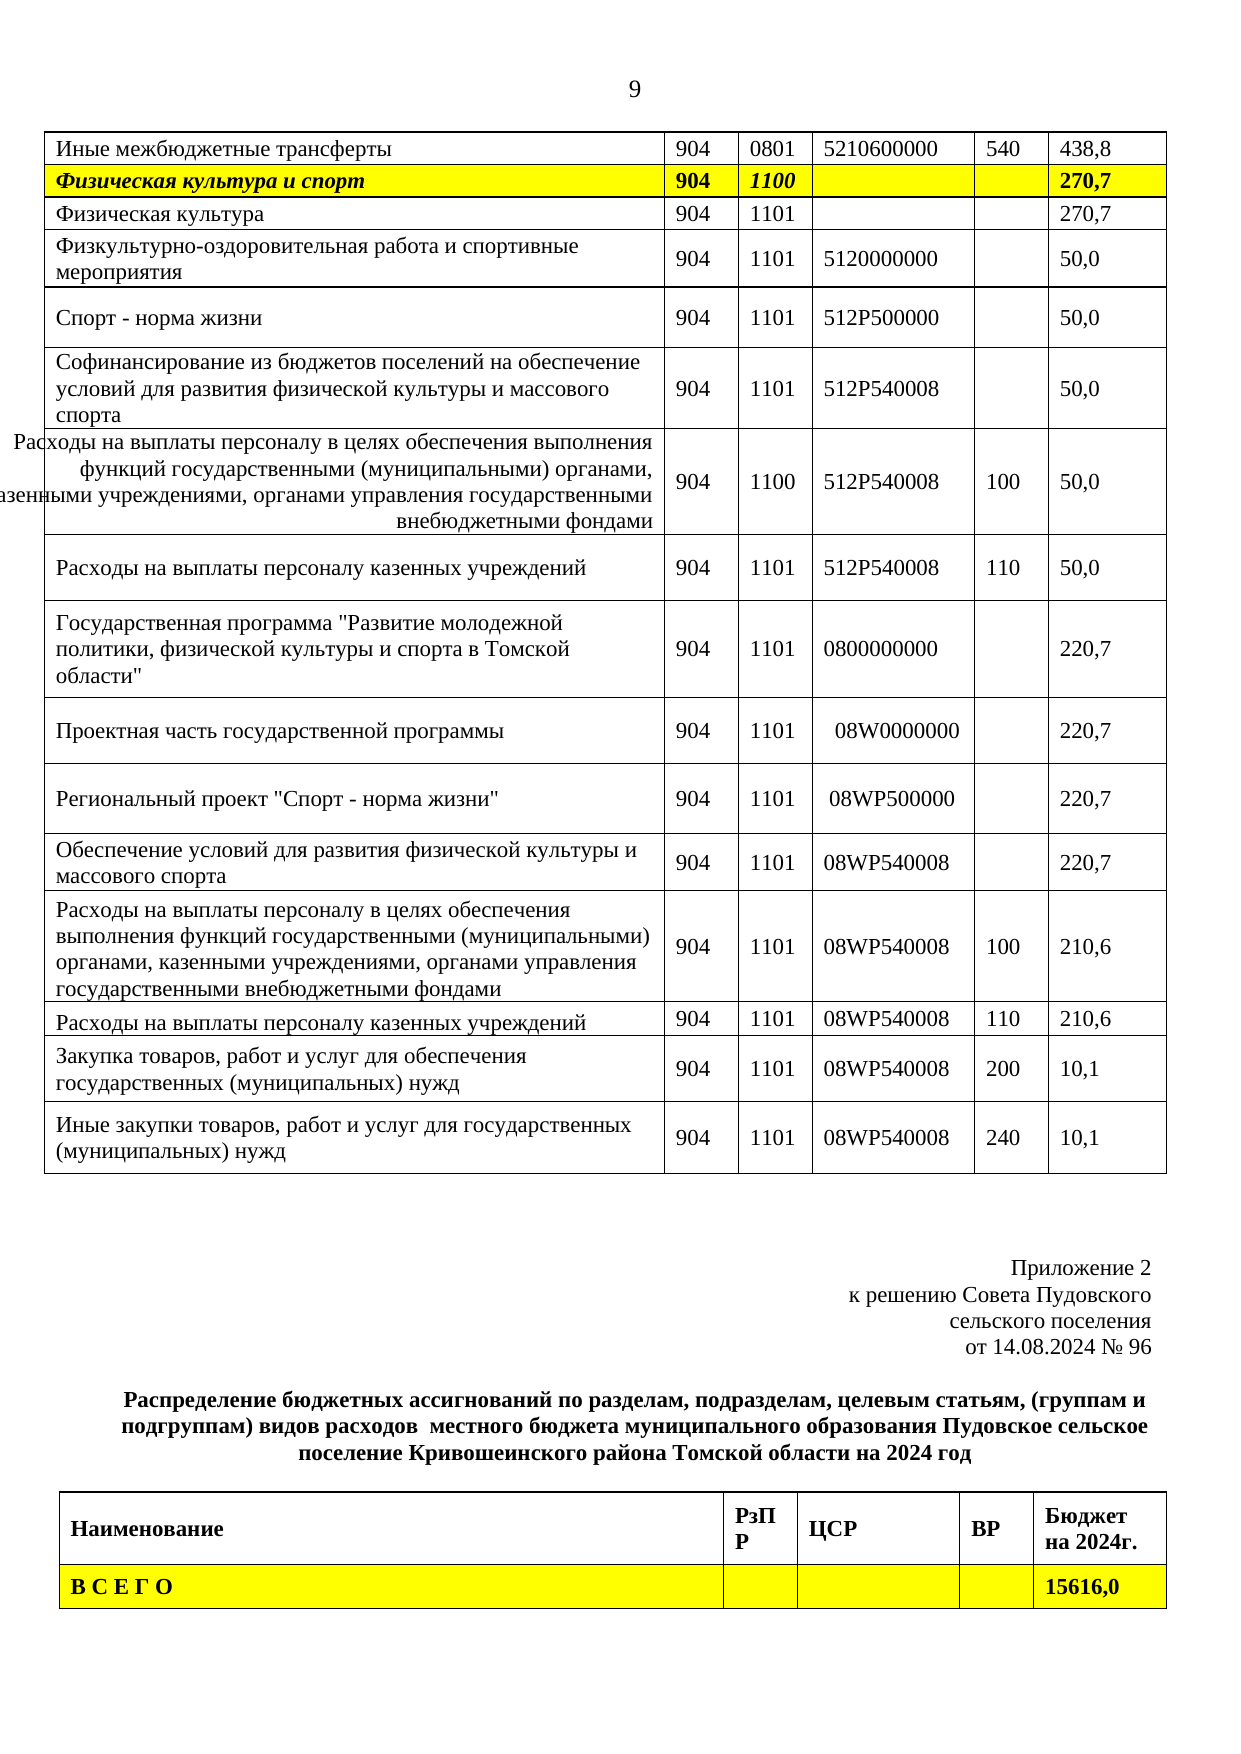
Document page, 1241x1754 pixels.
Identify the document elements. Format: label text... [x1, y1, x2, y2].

table_cell 512Р540008 [813, 348, 974, 427]
table_cell [975, 834, 1048, 890]
table_cell 904 [665, 429, 738, 534]
table_cell 50,0 [1049, 230, 1166, 286]
table_cell 210,6 [1049, 1002, 1166, 1035]
table_cell 0801 [739, 133, 812, 164]
table_cell 110 [975, 1002, 1048, 1035]
table_cell [975, 348, 1048, 427]
table_cell 904 [665, 1036, 738, 1101]
table_cell 1101 [739, 1002, 812, 1035]
table_cell 438,8 [1049, 133, 1166, 164]
table_cell 50,0 [1049, 348, 1166, 427]
table_cell 904 [665, 834, 738, 890]
table_cell 512P500000 [813, 288, 974, 347]
table_cell 904 [665, 601, 738, 697]
text к решению Совета Пудовского [118, 1281, 1152, 1307]
table_cell 1101 [739, 535, 812, 599]
table_header ЦСР [798, 1493, 959, 1564]
table_cell 1101 [739, 601, 812, 697]
table_header РзПР [724, 1493, 797, 1564]
table_cell Государственная программа "Развитие молодежной политики, физической культуры и спорта в Томской области" [45, 601, 664, 697]
table_cell Софинансирование из бюджетов поселений на обеспечение условий для развития физической культуры и массового спорта [45, 348, 664, 427]
table_cell Расходы на выплаты персоналу в целях обеспечения выполнения функций государственными (муниципальными) органами, казенными учреждениями, органами управления государственными внебюджетными фондами [45, 891, 664, 1001]
table_cell 1101 [739, 198, 812, 229]
table_cell [960, 1565, 1033, 1608]
table_cell Физкультурно-оздоровительная работа и спортивные мероприятия [45, 230, 664, 286]
table_cell 08WР540008 [813, 834, 974, 890]
table_cell Проектная часть государственной программы [45, 698, 664, 763]
table_cell [975, 198, 1048, 229]
table_cell Физическая культура [45, 198, 664, 229]
table_cell 220,7 [1049, 764, 1166, 833]
table_cell 08WР540008 [813, 1102, 974, 1173]
text Распределение бюджетных ассигнований по разделам, подразделам, целевым статьям, (группам и подгруппам) видов расходов местного бюджета муниципального образования Пудовское сельское поселение Кривошеинского района Томской области на 2024 год [118, 1386, 1152, 1465]
table_cell 512Р540008 [813, 535, 974, 599]
table_cell Региональный проект "Спорт - норма жизни" [45, 764, 664, 833]
table_cell 08WР540008 [813, 1036, 974, 1101]
table_cell [813, 198, 974, 229]
table_cell 08WP500000 [813, 764, 974, 833]
table_header Наименование [60, 1493, 723, 1564]
table_cell 50,0 [1049, 288, 1166, 347]
table_cell 0800000000 [813, 601, 974, 697]
table_cell [975, 165, 1048, 196]
table_cell 904 [665, 1102, 738, 1173]
table_cell 1101 [739, 1102, 812, 1173]
table_cell [798, 1565, 959, 1608]
table_cell 270,7 [1049, 198, 1166, 229]
table_cell 240 [975, 1102, 1048, 1173]
table_cell 10,1 [1049, 1102, 1166, 1173]
table_cell 220,7 [1049, 834, 1166, 890]
table_cell 100 [975, 429, 1048, 534]
table_cell 5120000000 [813, 230, 974, 286]
table_header Бюджет на 2024г. [1034, 1493, 1166, 1564]
table_header ВР [960, 1493, 1033, 1564]
table_cell 1100 [739, 429, 812, 534]
table_cell 904 [665, 348, 738, 427]
table_cell 1101 [739, 1036, 812, 1101]
table_cell [975, 288, 1048, 347]
table_cell 1100 [739, 165, 812, 196]
table_cell 904 [665, 198, 738, 229]
table_cell [975, 230, 1048, 286]
table_cell 1101 [739, 230, 812, 286]
table_cell 10,1 [1049, 1036, 1166, 1101]
table_cell 904 [665, 698, 738, 763]
table_cell 220,7 [1049, 698, 1166, 763]
table_cell [813, 165, 974, 196]
table_cell 904 [665, 891, 738, 1001]
text от 14.08.2024 № 96 [118, 1333, 1152, 1360]
table_cell 110 [975, 535, 1048, 599]
table_cell 540 [975, 133, 1048, 164]
table_cell Расходы на выплаты персоналу казенных учреждений [45, 1002, 664, 1035]
table_cell 904 [665, 1002, 738, 1035]
table_cell 08WР540008 [813, 1002, 974, 1035]
table_cell 15616,0 [1034, 1565, 1166, 1608]
table_cell [975, 698, 1048, 763]
table_cell 904 [665, 288, 738, 347]
table_cell 1101 [739, 834, 812, 890]
table_cell В С Е Г О [60, 1565, 723, 1608]
table_cell 08W0000000 [813, 698, 974, 763]
table_cell Закупка товаров, работ и услуг для обеспечения государственных (муниципальных) нужд [45, 1036, 664, 1101]
table_cell 904 [665, 165, 738, 196]
table_cell 08WР540008 [813, 891, 974, 1001]
table_cell Спорт - норма жизни [45, 288, 664, 347]
table_cell 210,6 [1049, 891, 1166, 1001]
table_cell 50,0 [1049, 429, 1166, 534]
table_cell [975, 764, 1048, 833]
table_cell [975, 601, 1048, 697]
table_cell Физическая культура и спорт [45, 165, 664, 196]
table_cell 904 [665, 535, 738, 599]
text сельского поселения [118, 1307, 1152, 1333]
table_cell Иные закупки товаров, работ и услуг для государственных (муниципальных) нужд [45, 1102, 664, 1173]
table_cell 100 [975, 891, 1048, 1001]
table_cell 904 [665, 764, 738, 833]
table_cell 512Р540008 [813, 429, 974, 534]
table_cell Расходы на выплаты персоналу казенных учреждений [45, 535, 664, 599]
text Приложение 2 [118, 1254, 1152, 1281]
table_cell 1101 [739, 348, 812, 427]
table_cell 270,7 [1049, 165, 1166, 196]
table_cell Расходы на выплаты персоналу в целях обеспечения выполнения функций государственными (муниципальными) органами, казенными учреждениями, органами управления государственными внебюджетными фондами [45, 429, 664, 534]
table_cell Иные межбюджетные трансферты [45, 133, 664, 164]
table_cell [724, 1565, 797, 1608]
table_cell 1101 [739, 698, 812, 763]
table_cell 5210600000 [813, 133, 974, 164]
table_cell 200 [975, 1036, 1048, 1101]
table_cell 1101 [739, 764, 812, 833]
table_cell 220,7 [1049, 601, 1166, 697]
table_cell 904 [665, 133, 738, 164]
table_cell 50,0 [1049, 535, 1166, 599]
table_cell Обеспечение условий для развития физической культуры и массового спорта [45, 834, 664, 890]
table_cell 904 [665, 230, 738, 286]
table_cell 1101 [739, 288, 812, 347]
table_cell 1101 [739, 891, 812, 1001]
